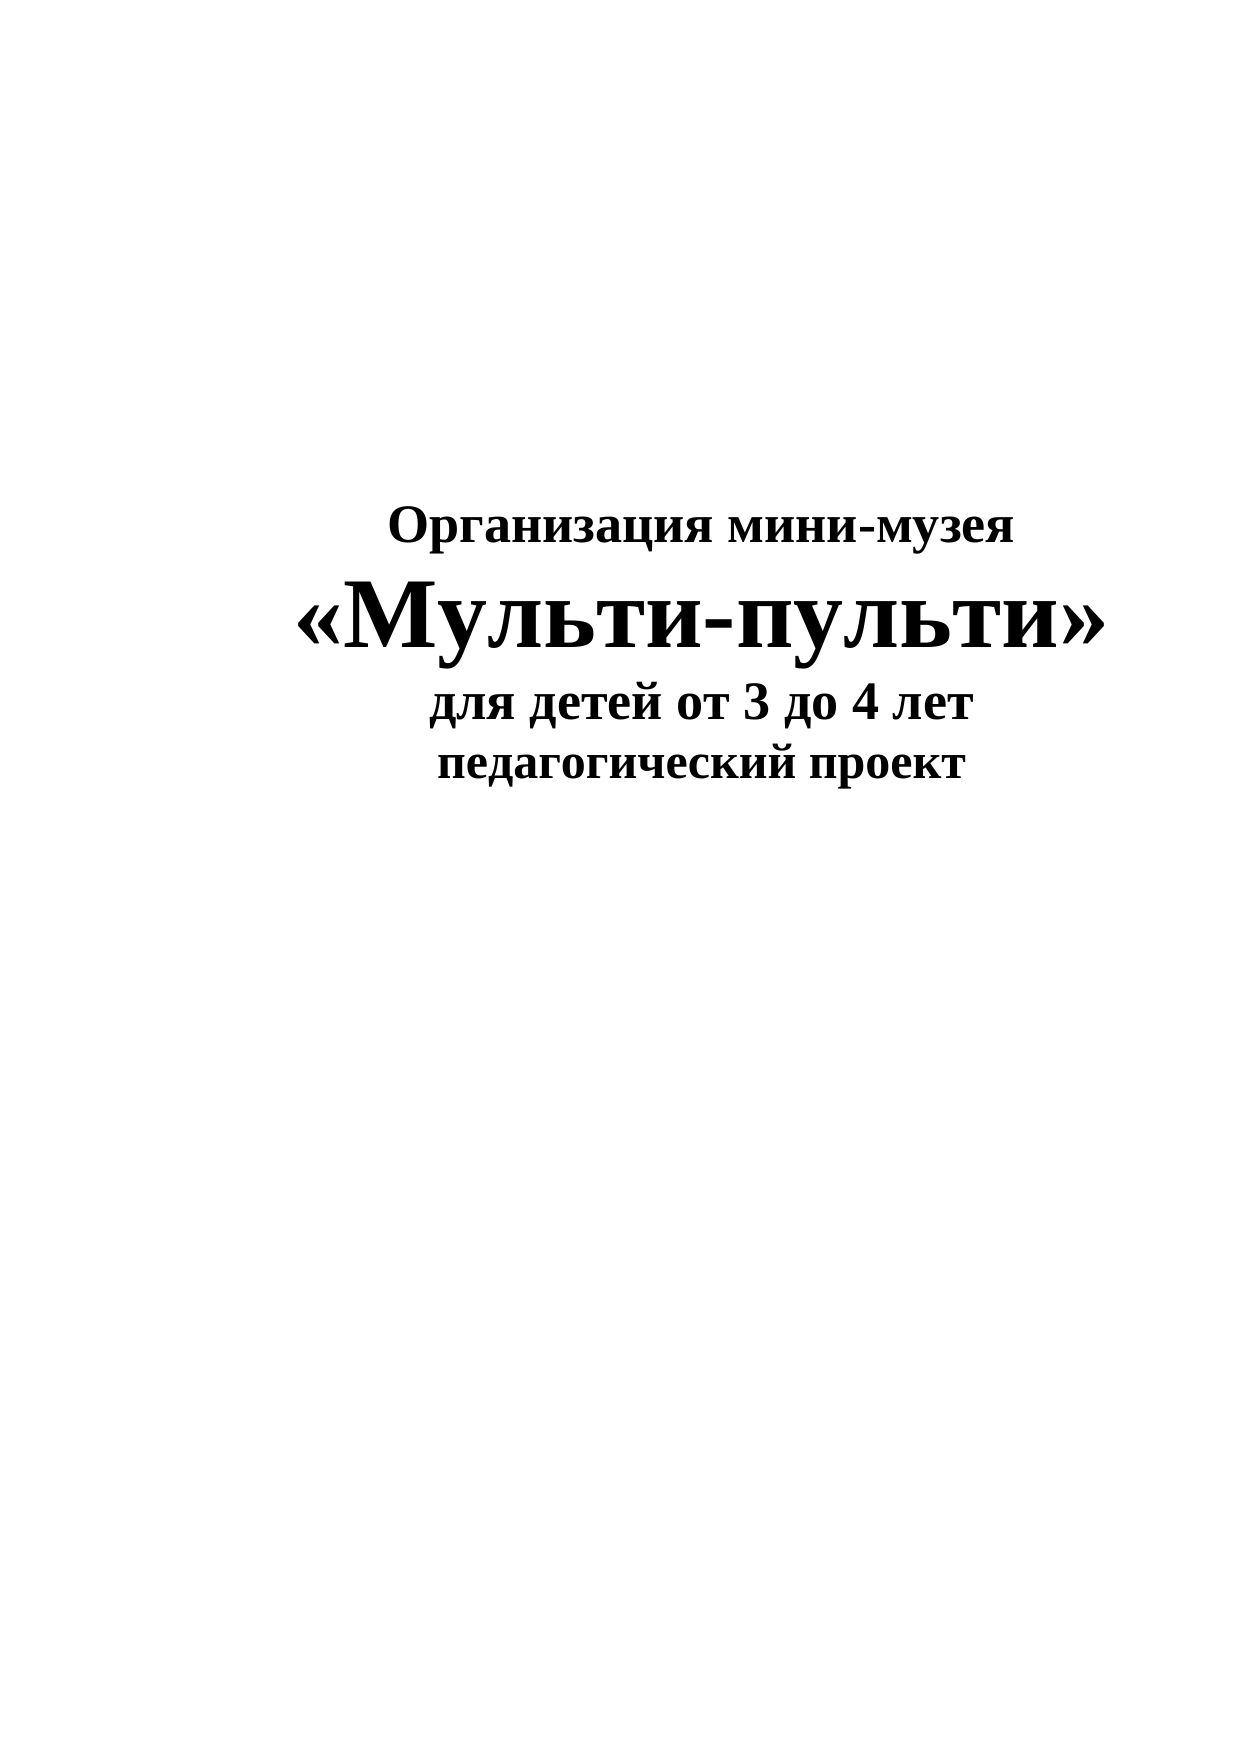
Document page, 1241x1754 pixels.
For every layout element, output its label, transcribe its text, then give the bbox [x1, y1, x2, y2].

text педагогический проект [177, 731, 1152, 789]
text для детей от 3 до 4 лет [177, 669, 1152, 731]
text Организация мини-музея [177, 492, 1152, 554]
text «Мульти-пульти» [177, 554, 1152, 669]
